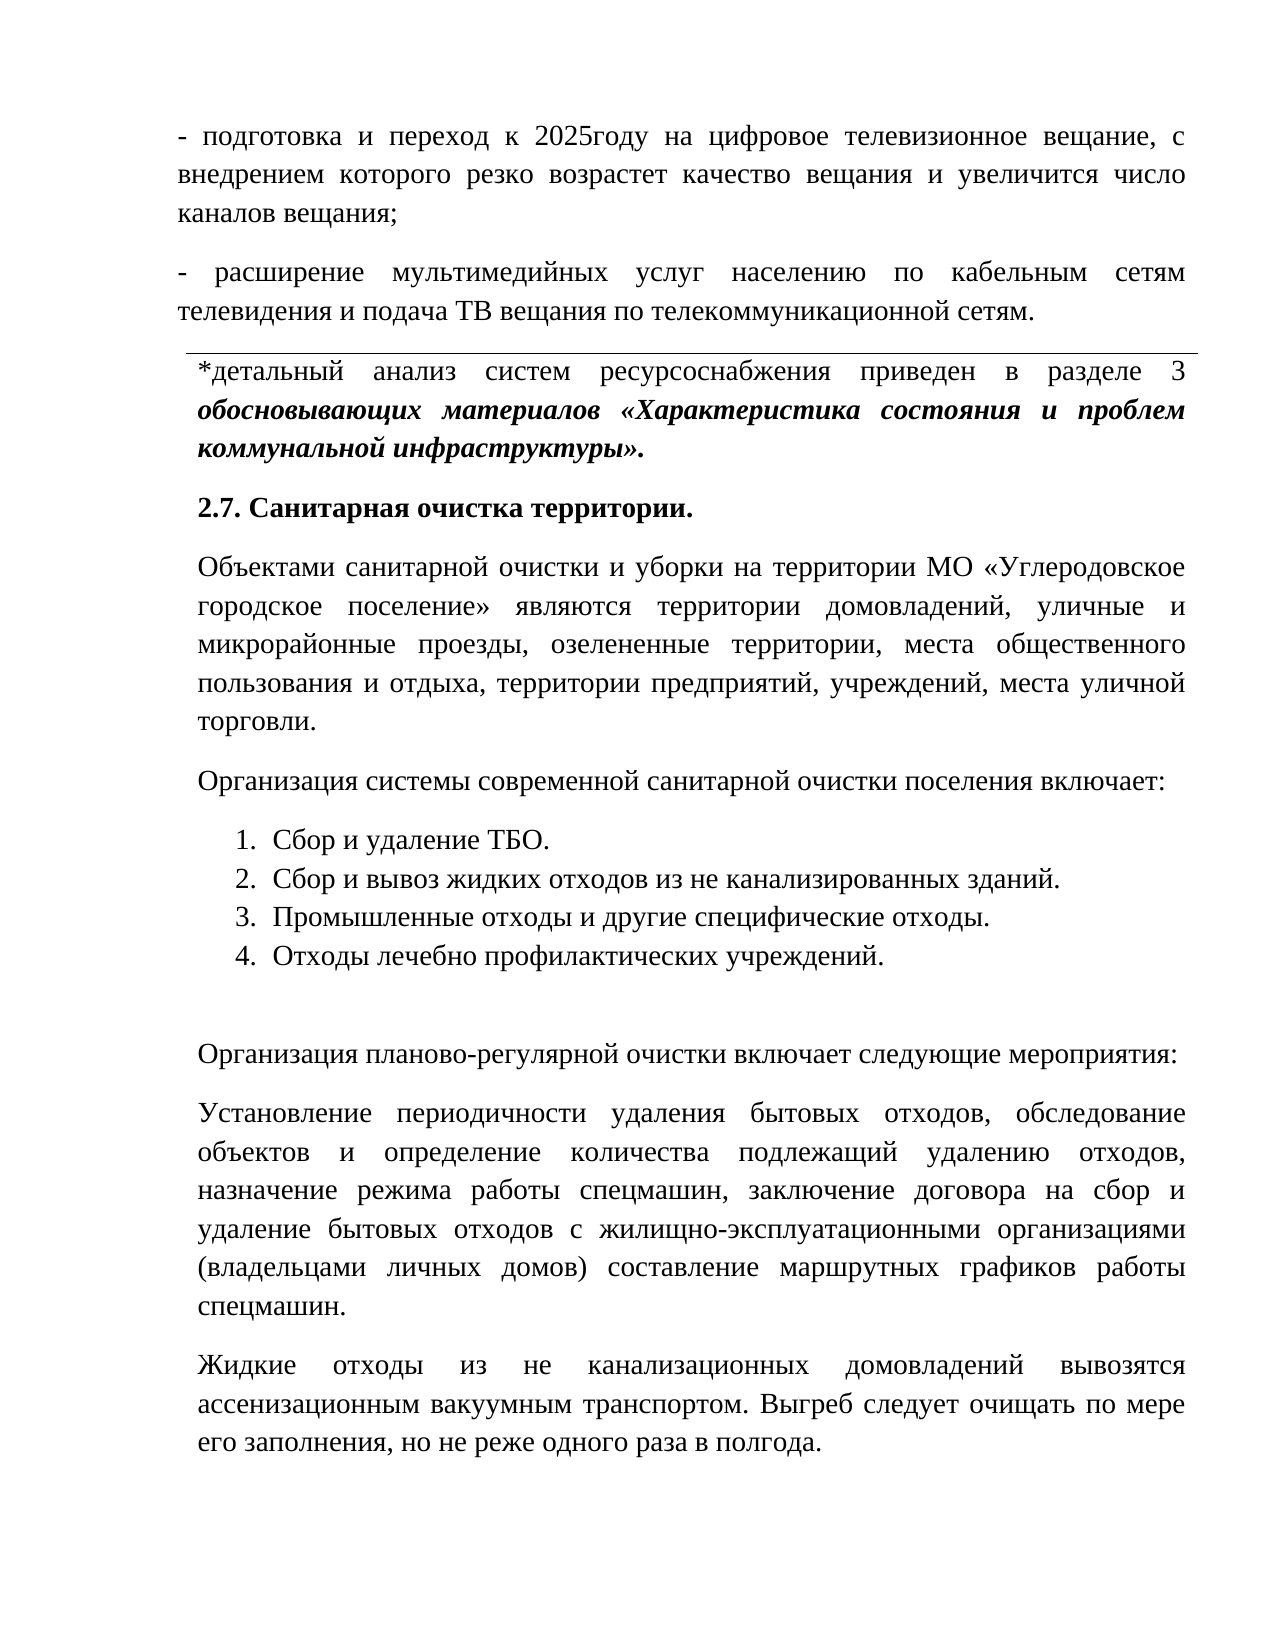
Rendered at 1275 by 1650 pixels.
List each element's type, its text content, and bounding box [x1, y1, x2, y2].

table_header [186, 354, 1198, 1483]
text - подготовка и переход к 2025году на цифровое телевизионное вещание, с внедрением которого резко возрастет качество вещания и увеличится число каналов вещания; [177, 118, 1186, 229]
text - расширение мультимедийных услуг населению по кабельным сетям телевидения и подача ТВ вещания по телекоммуникационной сетям. [177, 254, 1186, 327]
